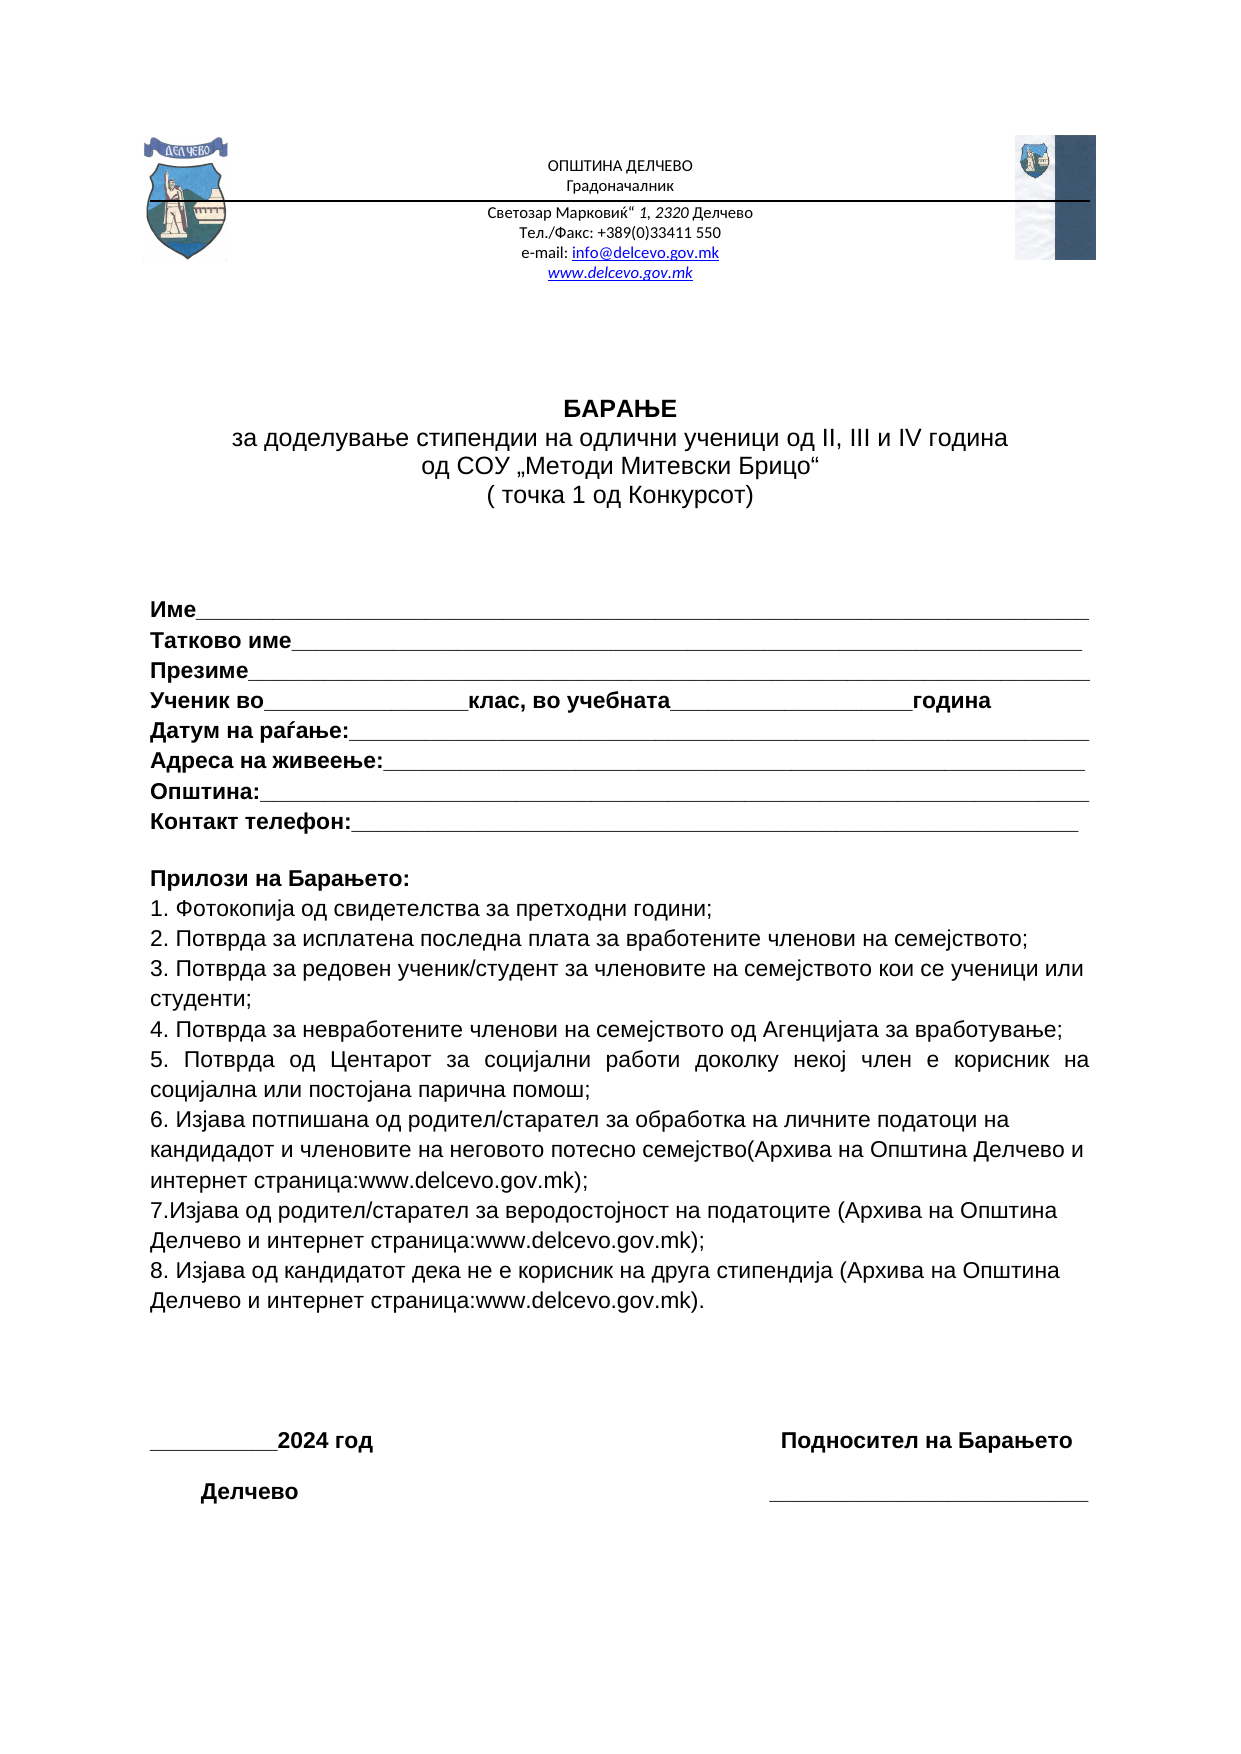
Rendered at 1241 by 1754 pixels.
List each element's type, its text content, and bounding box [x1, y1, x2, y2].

text Делчево и интернет страница:www.delcevo.gov.mk). [150, 1287, 1090, 1314]
text 2. Потврда за исплатена последна плата за вработените членови на семејството; [150, 925, 1090, 951]
text 7.Изјава од родител/старател за веродостојност на податоците (Архива на Општина [150, 1197, 1090, 1223]
text Делчево и интернет страница:www.delcevo.gov.mk); [150, 1227, 1090, 1253]
text Татково име______________________________________________________________ [150, 627, 1090, 653]
text студенти; [150, 985, 1090, 1012]
text кандидадот и членовите на неговото потесно семејство(Архива на Општина Делчево и [150, 1136, 1090, 1163]
text од СОУ „Методи Митевски Брицо“ [150, 451, 1090, 480]
text Општина:_________________________________________________________________ [150, 778, 1090, 804]
text 4. Потврда за невработените членови на семејството од Агенцијата за вработување; [150, 1016, 1090, 1042]
text Ученик во________________клас, во учебната___________________година [150, 687, 1090, 713]
text Прилози на Барањето: [150, 864, 1090, 891]
text Делчево _________________________ [150, 1478, 1090, 1504]
text Контакт телефон:_________________________________________________________ [150, 808, 1090, 834]
text 1. Фотокопија од свидетелства за претходни години; [150, 895, 1090, 921]
text 6. Изјава потпишана од родител/старател за обработка на личните податоци на [150, 1106, 1090, 1132]
text Име______________________________________________________________________ [150, 596, 1090, 623]
text интернет страница:www.delcevo.gov.mk); [150, 1167, 1090, 1193]
text Адреса на живеење:_______________________________________________________ [150, 747, 1090, 774]
text БАРАЊЕ [150, 394, 1090, 422]
text ( точка 1 од Конкурсот) [150, 480, 1090, 509]
text Датум на раѓање:__________________________________________________________ [150, 717, 1090, 744]
text 8. Изјава од кандидатот дека не е корисник на друга стипендија (Архива на Општина [150, 1257, 1090, 1283]
text Презиме__________________________________________________________________ [150, 657, 1090, 683]
text __________2024 год Подносител на Барањето [150, 1427, 1090, 1453]
text 5. Потврда од Центарот за социјални работи доколку некој член е корисник на социјална или постојана парична помош; [150, 1046, 1090, 1102]
text за доделување стипендии на одлични ученици од II, III и IV година [150, 422, 1090, 451]
text 3. Потврда за редовен ученик/студент за членовите на семејството кои се ученици или [150, 955, 1090, 981]
